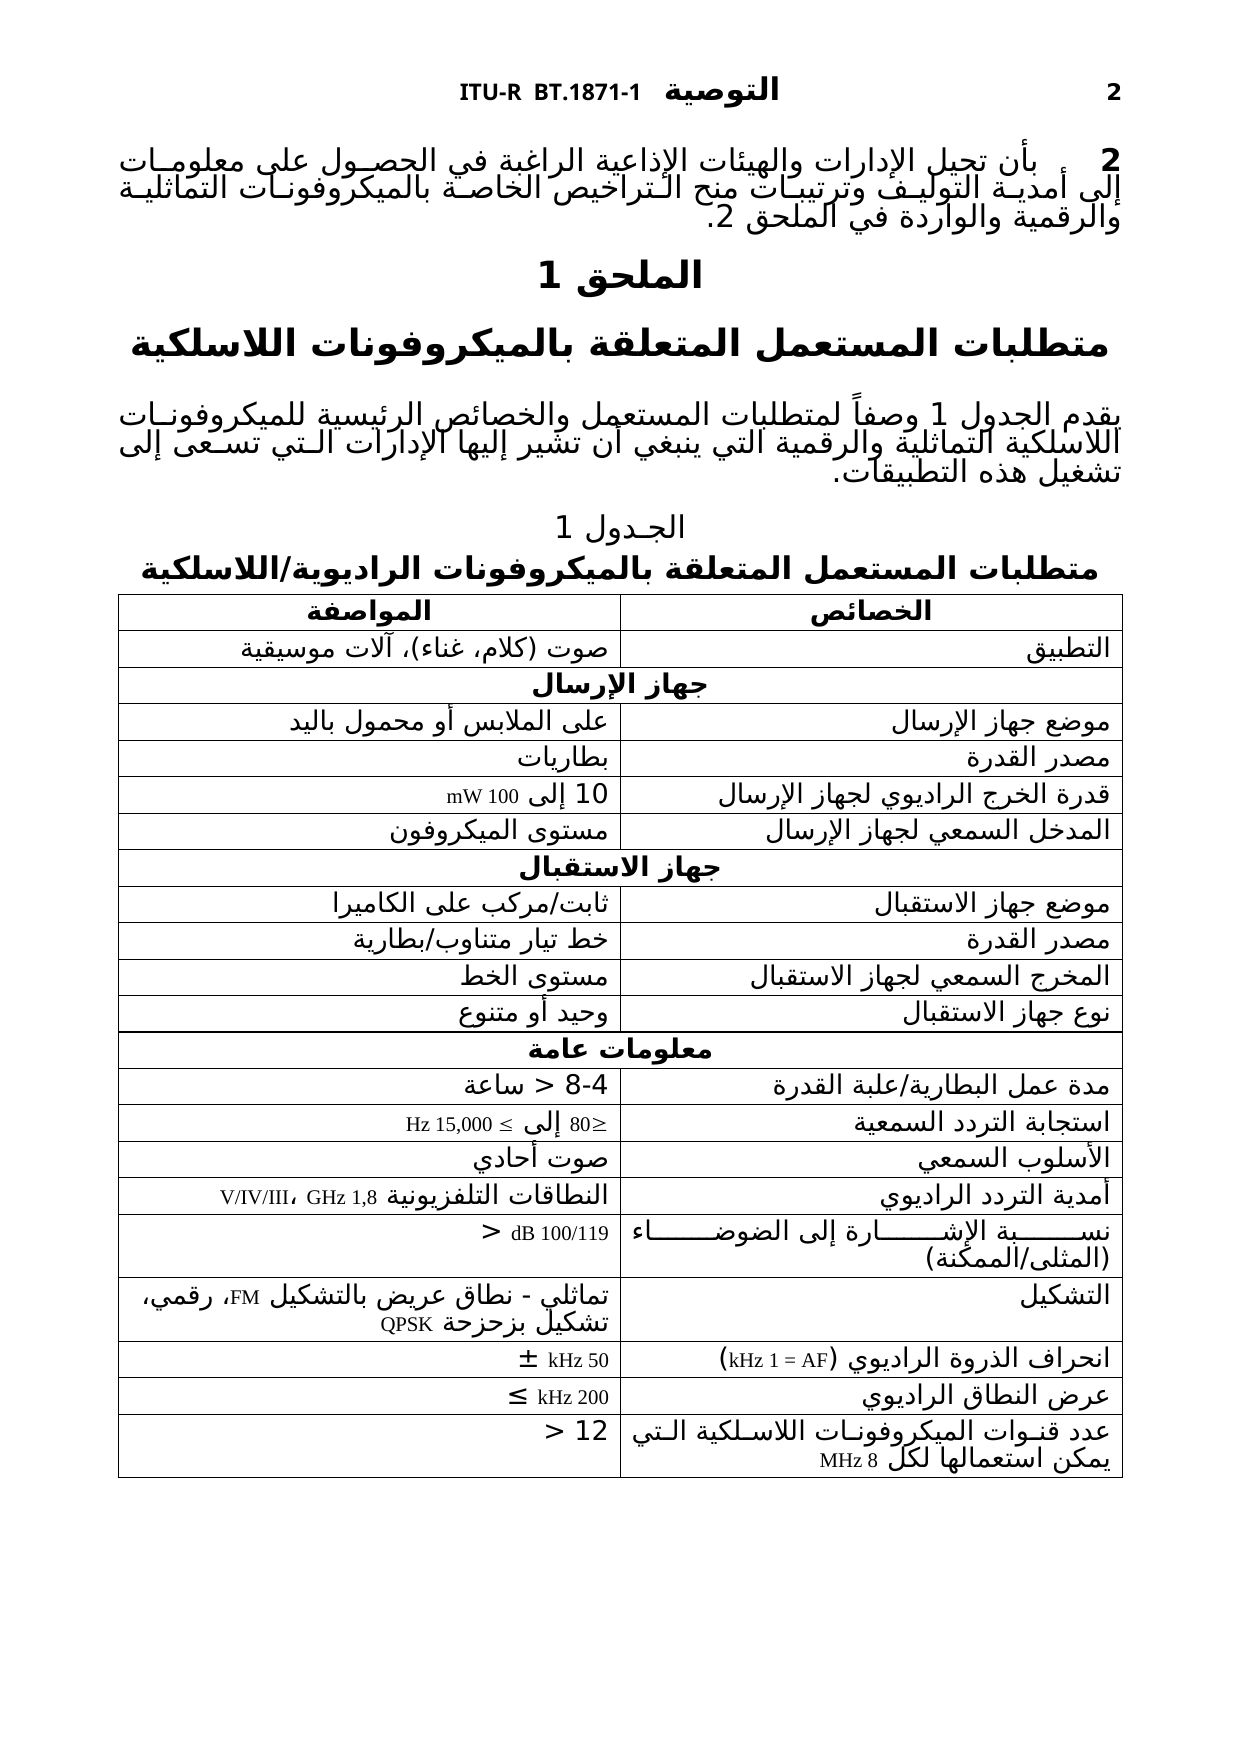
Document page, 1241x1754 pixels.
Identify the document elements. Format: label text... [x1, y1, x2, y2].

table_cell مدة عمل البطارية/علبة القدرة [621, 1069, 1122, 1104]
table_cell صوت أحادي [119, 1142, 620, 1177]
table_header المواصفة [119, 595, 620, 630]
table_cell جهاز الإرسال [119, 668, 1122, 703]
table_cell kHz 200 ≥ [119, 1378, 620, 1414]
table_cell انحراف الذروة الراديوي (kHz 1 = AF) [621, 1342, 1122, 1377]
table_cell 12 < [119, 1415, 620, 1477]
text الجـدول 1 [118, 515, 1122, 544]
table_cell الأسلوب السمعي [621, 1142, 1122, 1177]
table_cell موضع جهاز الإرسال [621, 704, 1122, 740]
table_cell التشكيل [621, 1278, 1122, 1341]
table_cell بطاريات [119, 741, 620, 776]
table_cell نسبة الإشارة إلى الضوضاء (المثلى/الممكنة) [621, 1215, 1122, 1277]
title متطلبات المستعمل المتعلقة بالميكروفونات الراديوية/اللاسلكية [118, 556, 403, 586]
table_cell عدد قنوات الميكروفونات اللاسلكية التي يمكن استعمالها لكل MHz 8 [621, 1415, 1122, 1477]
table_cell خط تيار متناوب/بطارية [119, 923, 620, 958]
table_cell استجابة التردد السمعية [621, 1105, 1122, 1141]
table_header الخصائص [621, 595, 1122, 630]
table_cell مستوى الميكروفون [119, 814, 620, 849]
table_cell المدخل السمعي لجهاز الإرسال [621, 814, 1122, 849]
table_cell نوع جهاز الاستقبال [621, 996, 1122, 1031]
table_cell مصدر القدرة [621, 741, 1122, 776]
table_cell معلومات عامة [119, 1033, 1122, 1068]
table_cell 80 إلى Hz 15,000 [119, 1105, 620, 1141]
table_cell التطبيق [621, 631, 1122, 667]
table_cell على الملابس أو محمول باليد [119, 704, 620, 740]
table_cell مستوى الخط [119, 960, 620, 995]
title متطلبات المستعمل المتعلقة بالميكروفونات الراديوية/اللاسلكية [387, 556, 580, 586]
table_cell النطاقات التلفزيونية V/IV/III، GHz 1,8 [119, 1178, 620, 1214]
table_cell مصدر القدرة [621, 923, 1122, 958]
table_cell ثابت/مركب على الكاميرا [119, 887, 620, 922]
table_cell 8-4 < ساعة [119, 1069, 620, 1104]
title يقدم الجدول 1 وصفاً لمتطلبات المستعمل والخصائص الرئيسية للميكروفونات اللاسلكية التماثلية والرقمية التي ينبغي أن تشير إليها الإدارات التي تسعى إلى تشغيل هذه التطبيقات. [118, 402, 1122, 490]
table_cell عرض النطاق الراديوي [621, 1378, 1122, 1414]
table_cell 10 إلى mW 100 [119, 777, 620, 813]
text 2 بأن تحيل الإدارات والهيئات الإذاعية الراغبة في الحصول على معلومات إلى أمدية التوليف وترتيبات منح التراخيص الخاصة بالميكروفونات التماثلية والرقمية والواردة في الملحق 2. [118, 148, 1122, 235]
table_cell المخرج السمعي لجهاز الاستقبال [621, 960, 1122, 995]
table_cell صوت (كلام، غناء)، آلات موسيقية [119, 631, 620, 667]
table_cell جهاز الاستقبال [119, 850, 1122, 886]
table_cell موضع جهاز الاستقبال [621, 887, 1122, 922]
table_cell kHz 50 ± [119, 1342, 620, 1377]
table_cell تماثلي - نطاق عريض بالتشكيل FM، رقمي، تشكيل بزحزحة QPSK [119, 1278, 620, 1341]
table_cell dB 100/119 < [119, 1215, 620, 1277]
title الملحق 1 متطلبات المستعمل المتعلقة بالميكروفونات اللاسلكية [118, 260, 1122, 365]
table_cell قدرة الخرج الراديوي لجهاز الإرسال [621, 777, 1122, 813]
table_cell أمدية التردد الراديوي [621, 1178, 1122, 1214]
title متطلبات المستعمل المتعلقة بالميكروفونات الراديوية/اللاسلكية [555, 556, 1122, 586]
table_cell وحيد أو متنوع [119, 996, 620, 1031]
